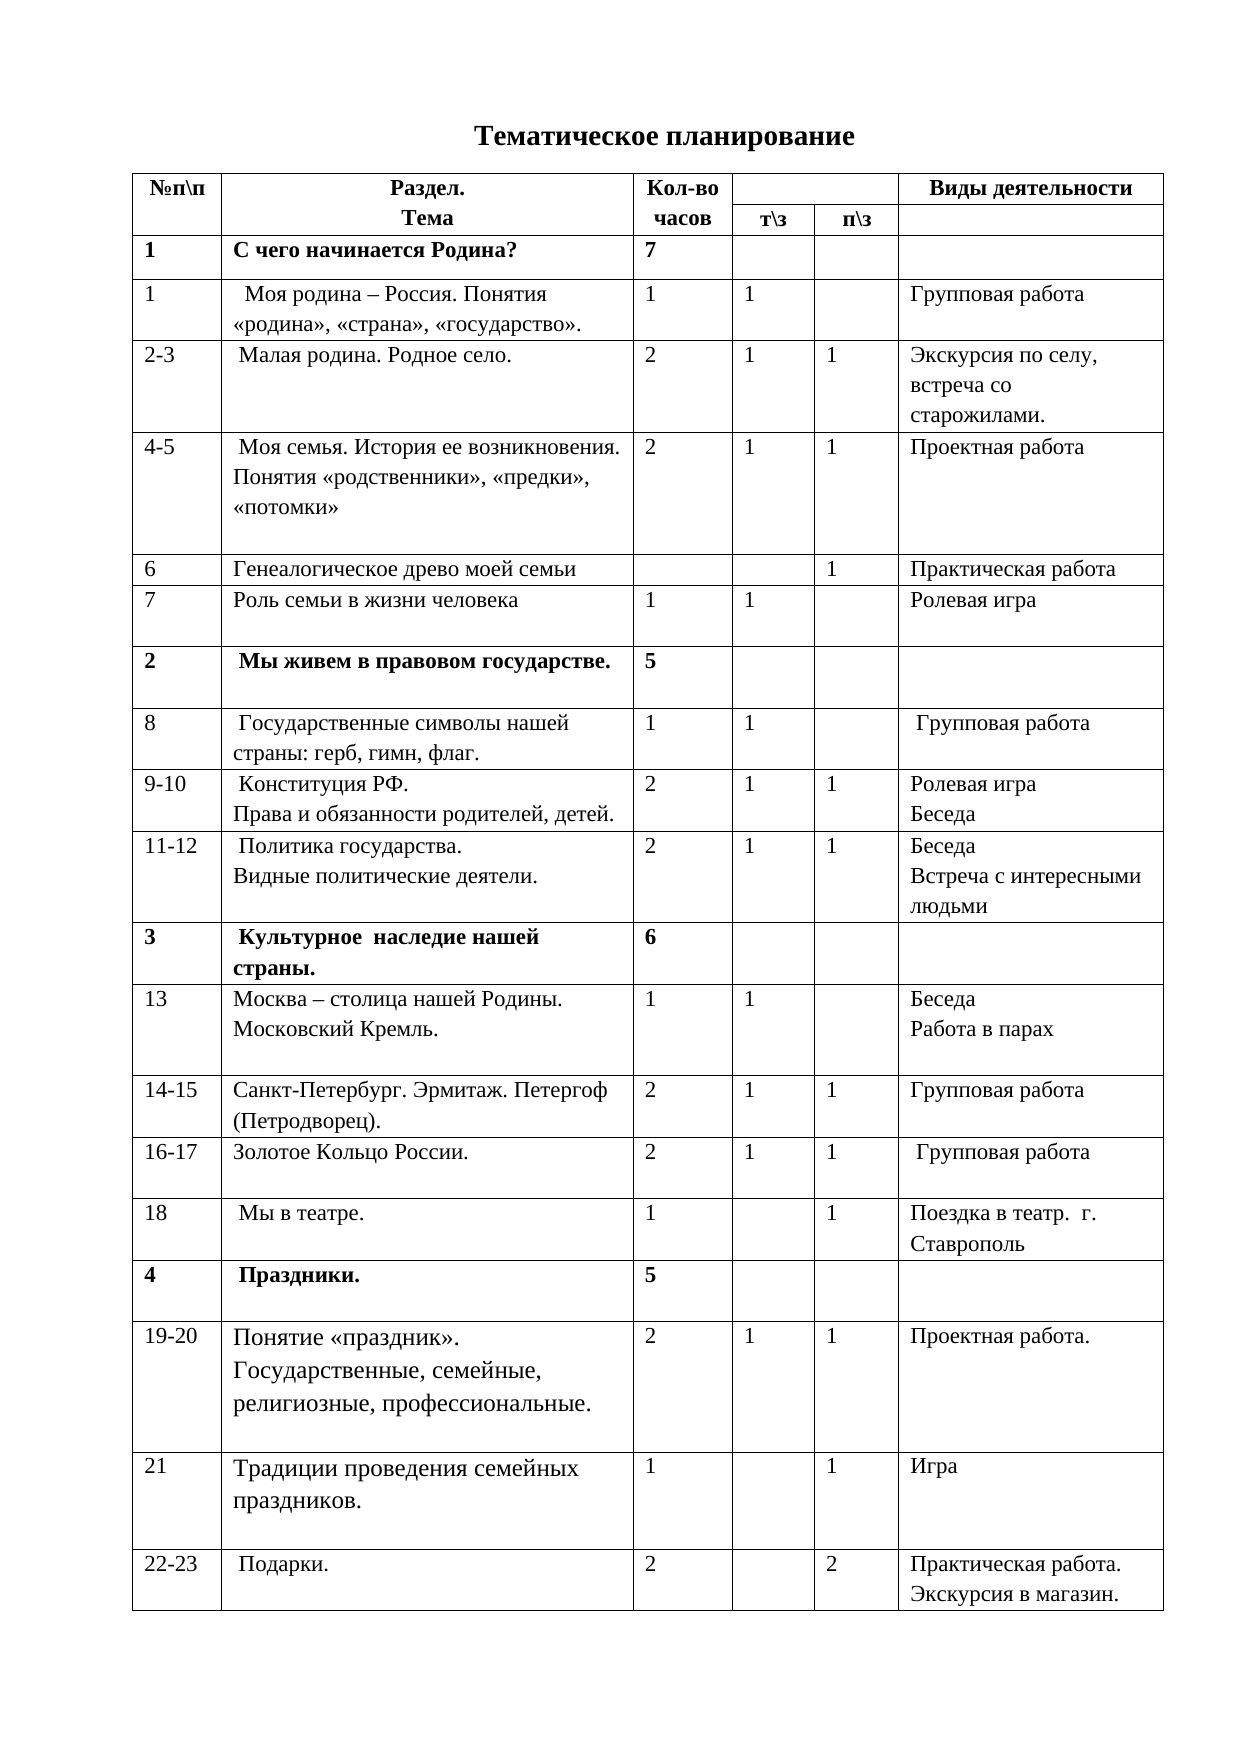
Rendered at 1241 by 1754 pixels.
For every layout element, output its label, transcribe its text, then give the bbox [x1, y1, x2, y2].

table_cell Игра [899, 1453, 1163, 1549]
table_cell Понятие «праздник». Государственные, семейные, религиозные, профессиональные. [222, 1322, 633, 1452]
table_cell 9-10 [133, 770, 221, 831]
table_cell 1 [815, 341, 898, 432]
table_cell Генеалогическое древо моей семьи [222, 555, 633, 585]
table_cell 2-3 [133, 341, 221, 432]
table_cell 14-15 [133, 1076, 221, 1137]
table_cell [733, 1453, 814, 1549]
table_cell Групповая работа [899, 1138, 1163, 1198]
table_cell Золотое Кольцо России. [222, 1138, 633, 1198]
table_cell Москва – столица нашей Родины. Московский Кремль. [222, 985, 633, 1075]
table_cell 2 [634, 1076, 732, 1137]
table_cell 1 [634, 280, 732, 340]
table_header №п\п [133, 174, 221, 235]
table_cell [733, 1199, 814, 1260]
table_cell 1 [815, 770, 898, 831]
table_cell Ролевая игра Беседа [899, 770, 1163, 831]
table_cell 1 [733, 1322, 814, 1452]
table_cell 1 [634, 586, 732, 646]
table_cell 8 [133, 709, 221, 769]
table_cell 1 [815, 1453, 898, 1549]
table_cell Беседа Работа в парах [899, 985, 1163, 1075]
table_cell Подарки. [222, 1550, 633, 1610]
table_header Кол-во часов [634, 174, 732, 235]
table_cell Групповая работа [899, 280, 1163, 340]
table_cell Малая родина. Родное село. [222, 341, 633, 432]
table_cell 16-17 [133, 1138, 221, 1198]
table_cell 2 [634, 1138, 732, 1198]
table_cell Роль семьи в жизни человека [222, 586, 633, 646]
table_cell 1 [133, 280, 221, 340]
table_cell Моя семья. История ее возникновения. Понятия «родственники», «предки», «потомки» [222, 433, 633, 553]
table_cell 1 [733, 770, 814, 831]
table_cell 1 [815, 433, 898, 553]
table_cell 1 [815, 1138, 898, 1198]
table_cell Ролевая игра [899, 586, 1163, 646]
table_cell [733, 1550, 814, 1610]
table_cell 21 [133, 1453, 221, 1549]
table_cell 2 [634, 1550, 732, 1610]
table_cell [815, 1261, 898, 1321]
text Тематическое планирование [177, 118, 1152, 152]
table_cell [899, 1261, 1163, 1321]
table_cell [815, 586, 898, 646]
table_cell Групповая работа [899, 709, 1163, 769]
table_cell 1 [815, 832, 898, 922]
table_cell 1 [733, 586, 814, 646]
table_cell [733, 647, 814, 708]
table_cell 22-23 [133, 1550, 221, 1610]
table_cell 1 [733, 433, 814, 553]
table_cell 7 [133, 586, 221, 646]
table_cell 2 [133, 647, 221, 708]
table_cell 1 [815, 1199, 898, 1260]
table_cell [815, 709, 898, 769]
table_cell Практическая работа. Экскурсия в магазин. [899, 1550, 1163, 1610]
table_cell Экскурсия по селу, встреча со старожилами. [899, 341, 1163, 432]
table_cell 1 [634, 709, 732, 769]
table_cell 7 [634, 236, 732, 278]
table_cell [733, 555, 814, 585]
table_cell [899, 923, 1163, 984]
table_header [733, 174, 898, 204]
table_cell п\з [815, 205, 898, 235]
table_cell Поездка в театр. г. Ставрополь [899, 1199, 1163, 1260]
table_cell 4-5 [133, 433, 221, 553]
table_cell 1 [733, 709, 814, 769]
table_cell т\з [733, 205, 814, 235]
table_cell 13 [133, 985, 221, 1075]
table_cell 5 [634, 1261, 732, 1321]
table_cell [634, 555, 732, 585]
table_cell Политика государства. Видные политические деятели. [222, 832, 633, 922]
table_cell 2 [634, 832, 732, 922]
table_cell [733, 236, 814, 278]
table_cell 19-20 [133, 1322, 221, 1452]
table_cell 3 [133, 923, 221, 984]
table_cell 1 [634, 1199, 732, 1260]
table_cell 1 [733, 280, 814, 340]
table_cell 1 [733, 832, 814, 922]
table_header Виды деятельности [899, 174, 1163, 204]
table_cell 6 [133, 555, 221, 585]
table_cell 2 [634, 770, 732, 831]
table_cell 2 [634, 341, 732, 432]
table_cell Государственные символы нашей страны: герб, гимн, флаг. [222, 709, 633, 769]
table_cell Праздники. [222, 1261, 633, 1321]
table_header Раздел. Тема [222, 174, 633, 235]
table_cell [733, 1261, 814, 1321]
table_cell Беседа Встреча с интересными людьми [899, 832, 1163, 922]
table_cell [815, 280, 898, 340]
table_cell Практическая работа [899, 555, 1163, 585]
table_cell [815, 923, 898, 984]
table_cell Моя родина – Россия. Понятия «родина», «страна», «государство». [222, 280, 633, 340]
table_cell [815, 236, 898, 278]
table_cell Санкт-Петербург. Эрмитаж. Петергоф (Петродворец). [222, 1076, 633, 1137]
table_cell 1 [634, 985, 732, 1075]
table_cell [815, 985, 898, 1075]
table_cell 1 [733, 1138, 814, 1198]
table_cell 1 [733, 1076, 814, 1137]
table_cell [733, 923, 814, 984]
table_cell Традиции проведения семейных праздников. [222, 1453, 633, 1549]
table_cell Мы живем в правовом государстве. [222, 647, 633, 708]
table_cell 1 [733, 341, 814, 432]
table_cell Проектная работа. [899, 1322, 1163, 1452]
table_cell [899, 647, 1163, 708]
table_cell 2 [815, 1550, 898, 1610]
table_cell 1 [733, 985, 814, 1075]
table_cell 1 [815, 1076, 898, 1137]
table_cell 1 [634, 1453, 732, 1549]
table_cell 1 [133, 236, 221, 278]
table_cell [815, 647, 898, 708]
table_cell 11-12 [133, 832, 221, 922]
table_cell 1 [815, 555, 898, 585]
table_cell Культурное наследие нашей страны. [222, 923, 633, 984]
table_cell С чего начинается Родина? [222, 236, 633, 278]
table_cell 2 [634, 1322, 732, 1452]
table_cell 2 [634, 433, 732, 553]
table_cell 6 [634, 923, 732, 984]
table_cell Проектная работа [899, 433, 1163, 553]
table_cell [899, 236, 1163, 278]
table_cell [899, 205, 1163, 235]
table_cell Конституция РФ. Права и обязанности родителей, детей. [222, 770, 633, 831]
table_cell 5 [634, 647, 732, 708]
table_cell 18 [133, 1199, 221, 1260]
table_cell Групповая работа [899, 1076, 1163, 1137]
table_cell 1 [815, 1322, 898, 1452]
table_cell 4 [133, 1261, 221, 1321]
table_cell Мы в театре. [222, 1199, 633, 1260]
